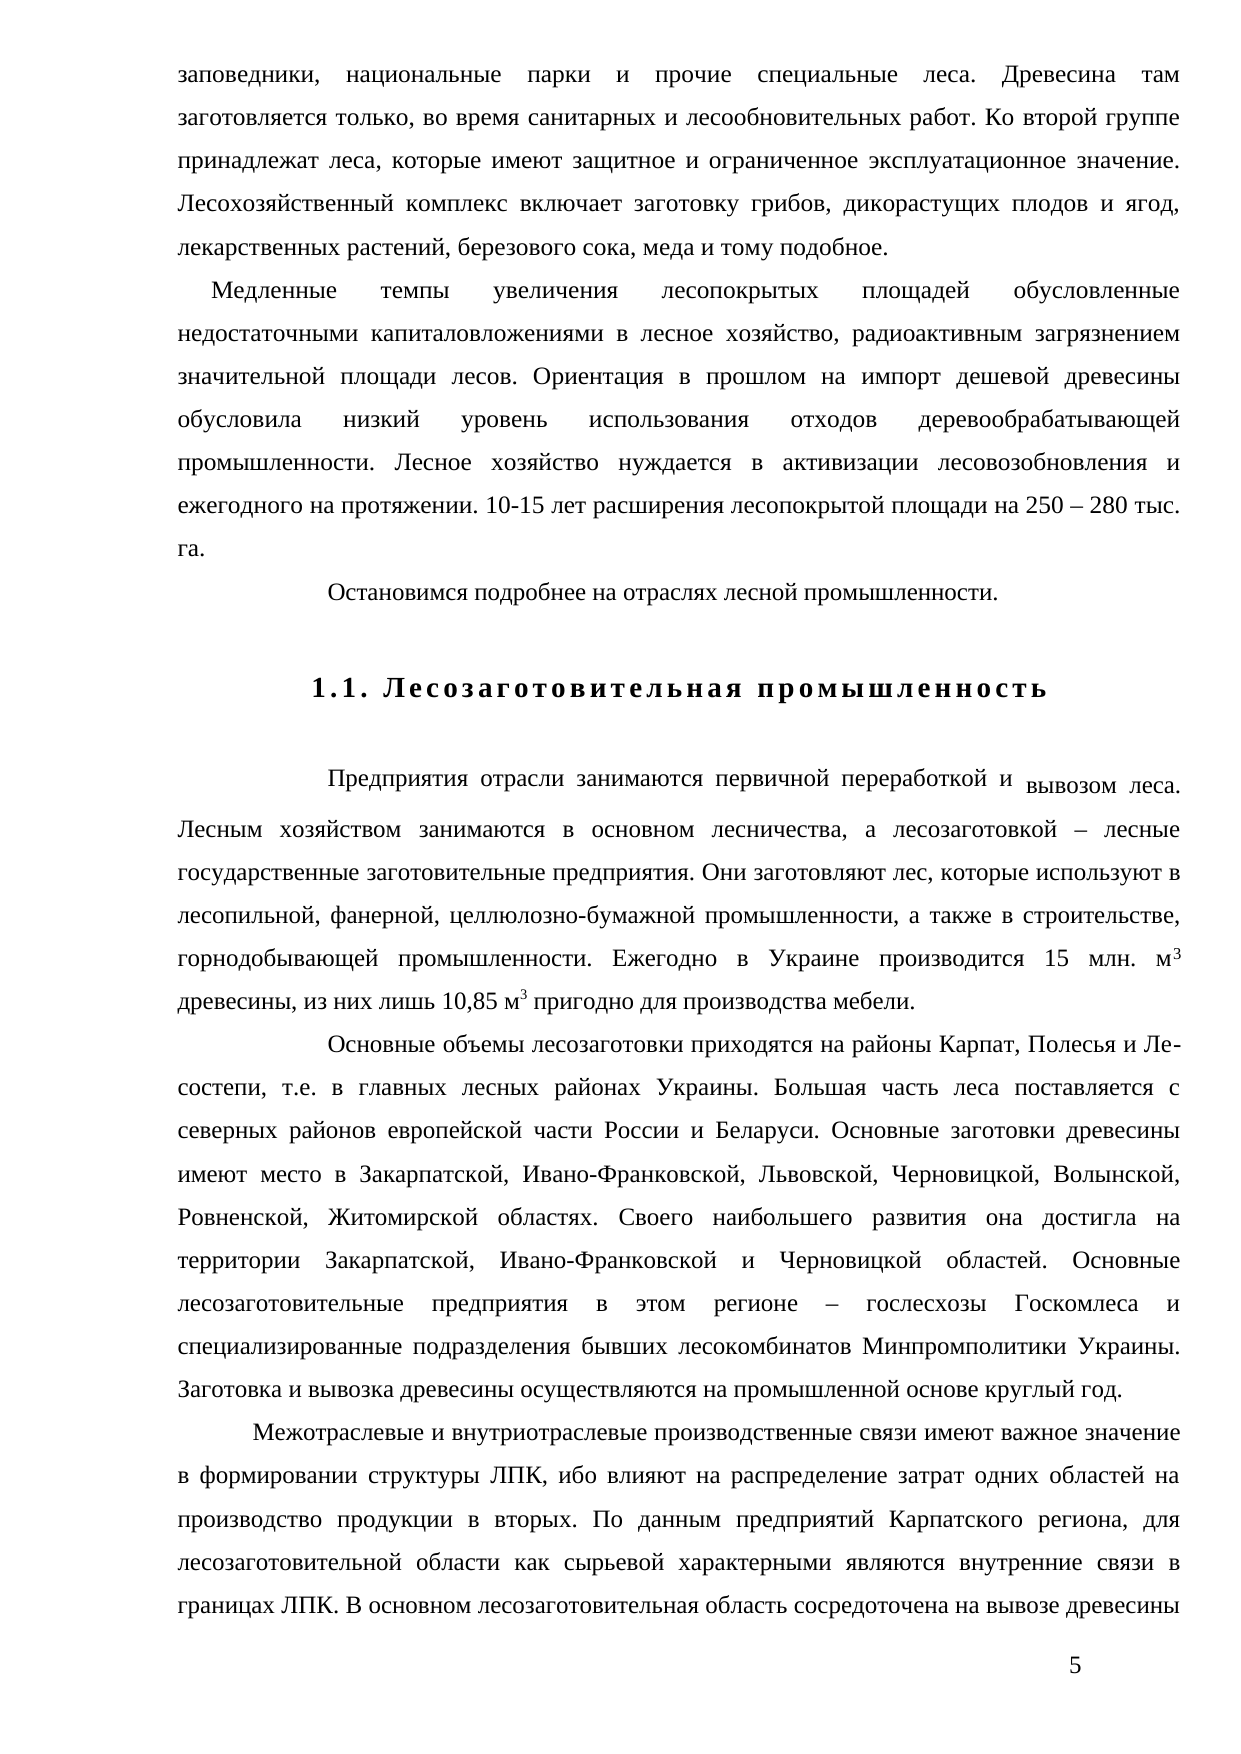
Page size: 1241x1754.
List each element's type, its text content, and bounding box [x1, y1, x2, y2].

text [177, 1417, 1181, 1619]
text Основные объемы лесозаготовки приходятся на районы Карпат, Полесья и Лесостепи, т.е. в главных лесных районах Украины. Большая часть леса поставляется с северных районов европейской части России и Беларуси. Основные заготовки древесины имеют место в Закарпатской, Ивано-Франковской, Львовской, Черновицкой, Волынской, Ровненской, Житомирской областях. Своего наибольшего развития она достигла на территории Закарпатской, Ивано-Франковской и Черновицкой областей. Основные лесозаготовительные предприятия в этом регионе – гослесхозы Госкомлеса и специализированные подразделения бывших лесокомбинатов Минпромполитики Украины. Заготовка и вывозка древесины осуществляются на промышленной основе круглый год. [177, 1029, 1181, 1403]
text Предприятия отрасли занимаются первичной переработкой и вывозом леса. Лесным хозяйством занимаются в основном лесничества, а лесозаготовкой – лесные государственные заготовительные предприятия. Они заготовляют лес, которые используют в лесопильной, фанерной, целлюлозно-бумажной промышленности, а также в строительстве, горнодобывающей промышленности. Ежегодно в Украине производится 15 млн. м3 древесины, из них лишь 10,85 м3 пригодно для производства мебели. [177, 763, 1181, 1015]
text 1.1. Лесозаготовительная промышленность [177, 670, 1181, 703]
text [177, 59, 1181, 260]
text Медленные темпы увеличения лесопокрытых площадей обусловленные недостаточными капиталовложениями в лесное хозяйство, радиоактивным загрязнением значительной площади лесов. Ориентация в прошлом на импорт дешевой древесины обусловила низкий уровень использования отходов деревообрабатывающей промышленности. Лесное хозяйство нуждается в активизации лесовозобновления и ежегодного на протяжении. 10-15 лет расширения лесопокрытой площади на 250 – 280 тыс. га. [177, 275, 1181, 562]
text Остановимся подробнее на отраслях лесной промышленности. [177, 577, 1181, 605]
